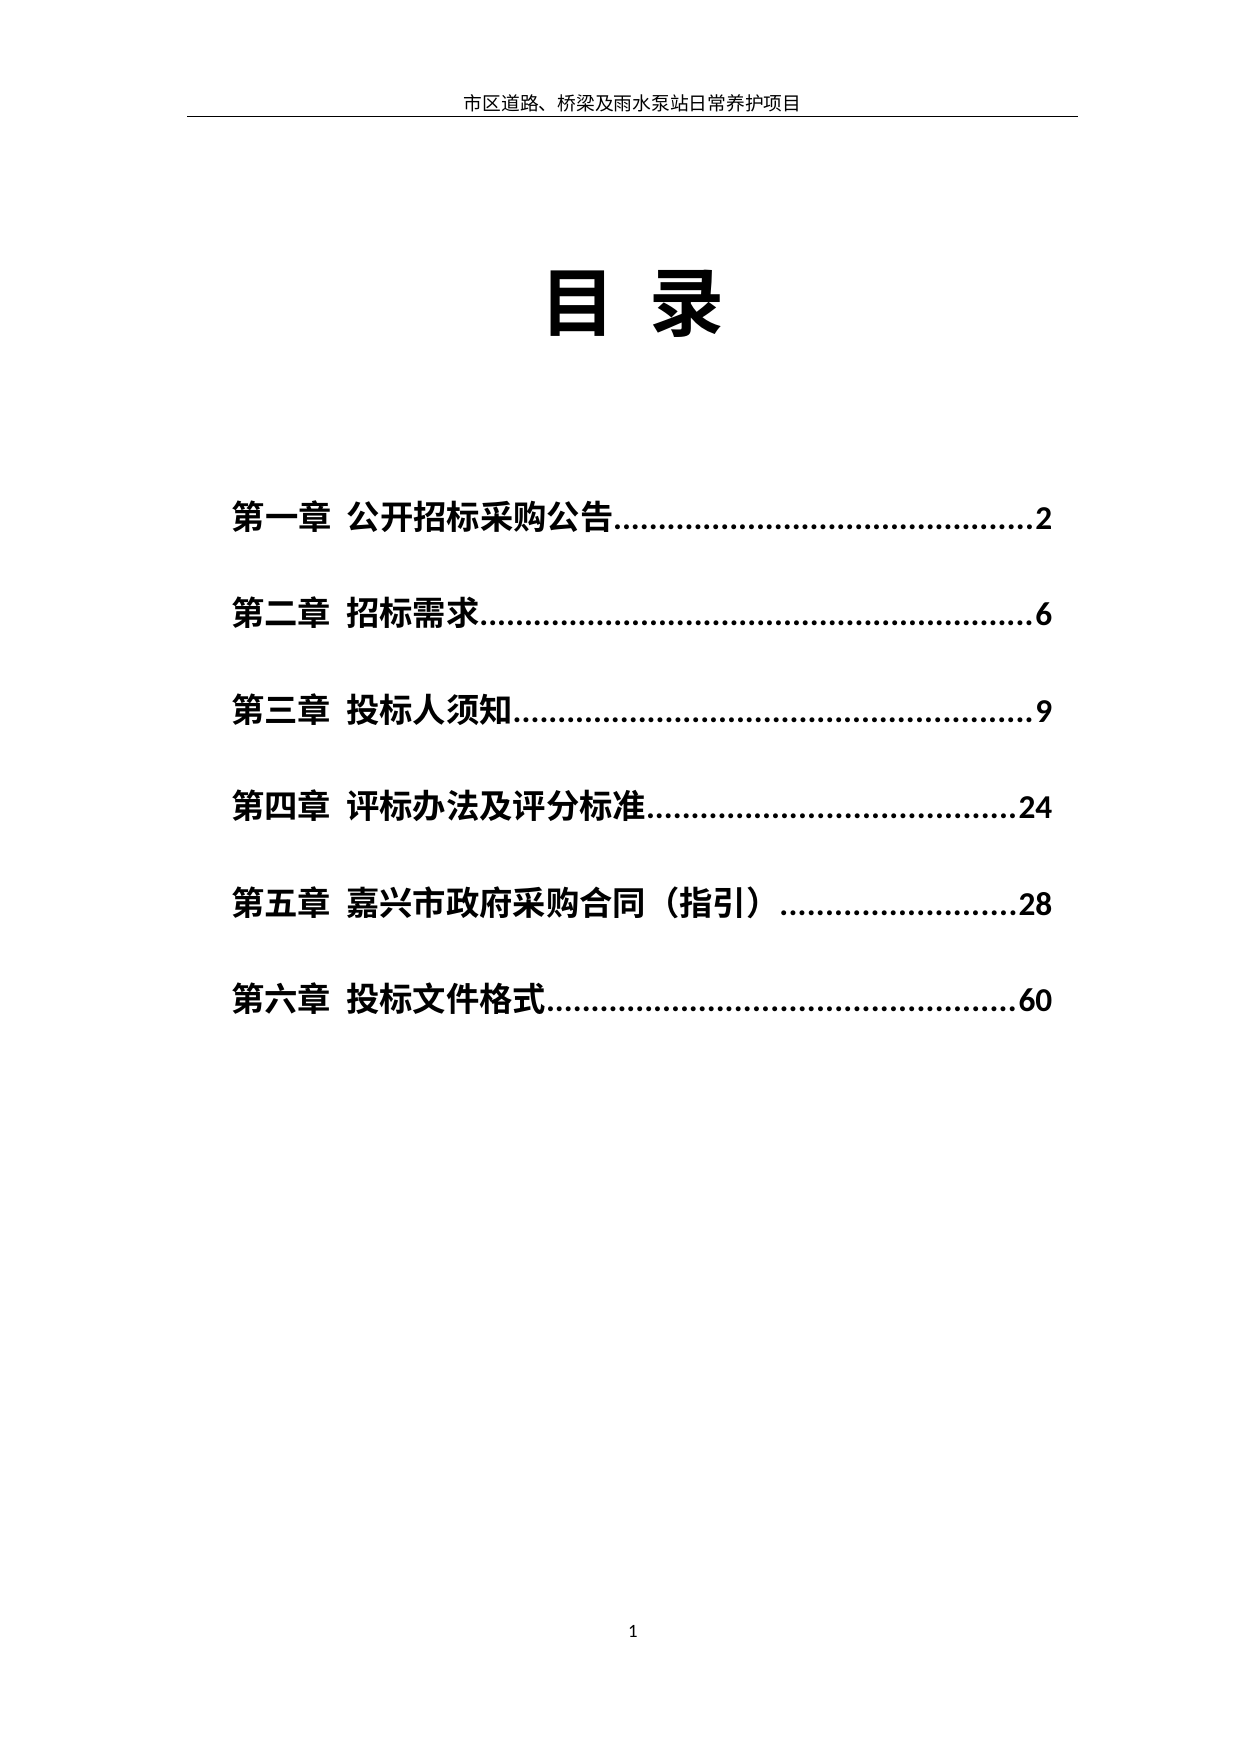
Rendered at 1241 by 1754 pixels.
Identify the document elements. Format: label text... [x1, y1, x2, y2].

text 目 录 [187, 243, 1078, 352]
text 第六章 投标文件格式 60 [187, 973, 1078, 1021]
text 第二章 招标需求 6 [187, 587, 1078, 635]
text 第一章 公开招标采购公告 2 [187, 491, 1078, 539]
text 第三章 投标人须知 9 [187, 683, 1078, 732]
text 第四章 评标办法及评分标准 24 [187, 780, 1078, 828]
text 第五章 嘉兴市政府采购合同（指引） 28 [187, 876, 1078, 924]
